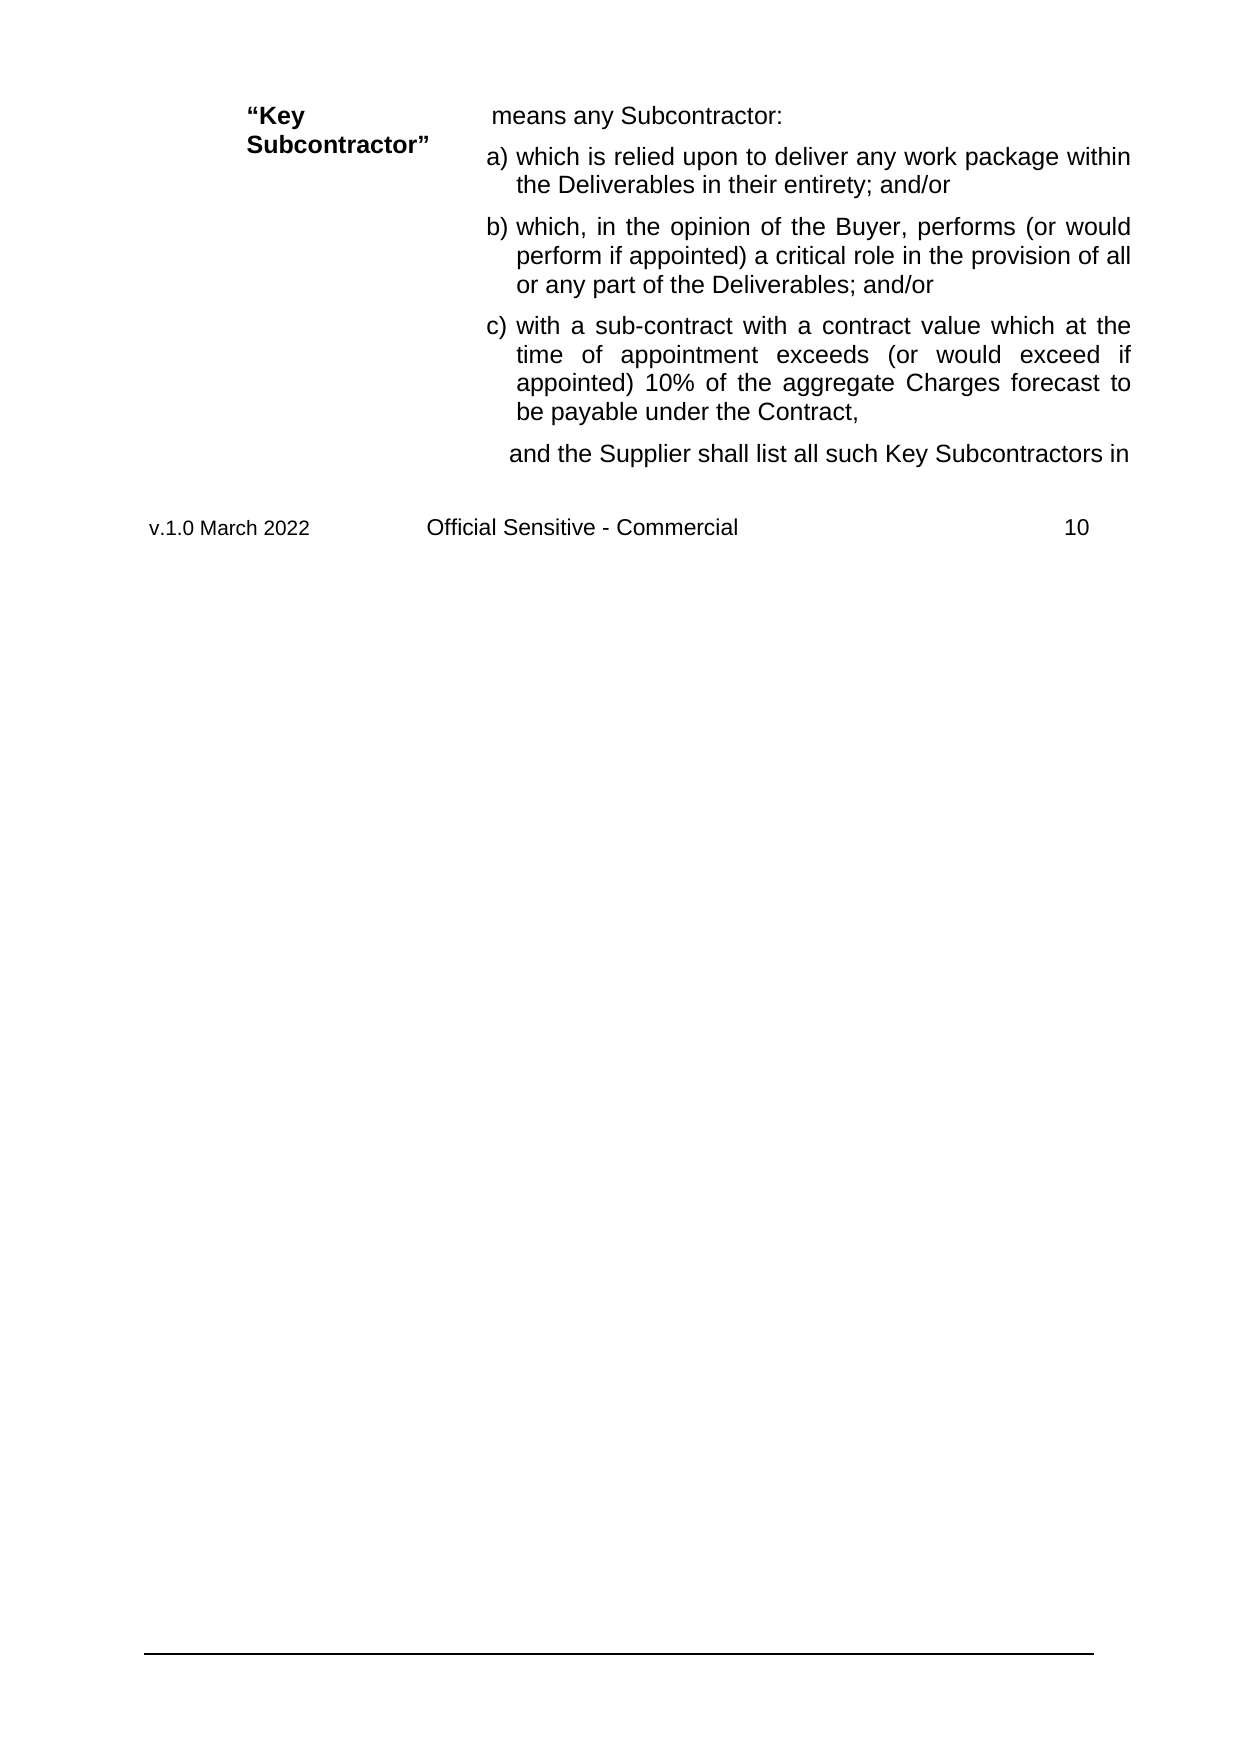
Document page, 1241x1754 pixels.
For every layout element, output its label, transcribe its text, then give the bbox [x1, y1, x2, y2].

text v.1.0 March 2022 Official Sensitive - Commercial 10 [149, 514, 1132, 540]
table_header means any Subcontractor: which is relied upon to deliver any work package within the Deliverables in their entirety; and/or which, in the opinion of the Buyer, performs (or would perform if appointed) a critical role in the provision of all or any part of the Deliverables; and/or with a sub-contract with a contract value which at the time of appointment exceeds (or would exceed if appointed) 10% of the aggregate Charges forecast to be payable under the Contract, and the Supplier shall list all such Key Subcontractors in [449, 101, 1132, 468]
table_header “Key Subcontractor” [36, 101, 448, 468]
